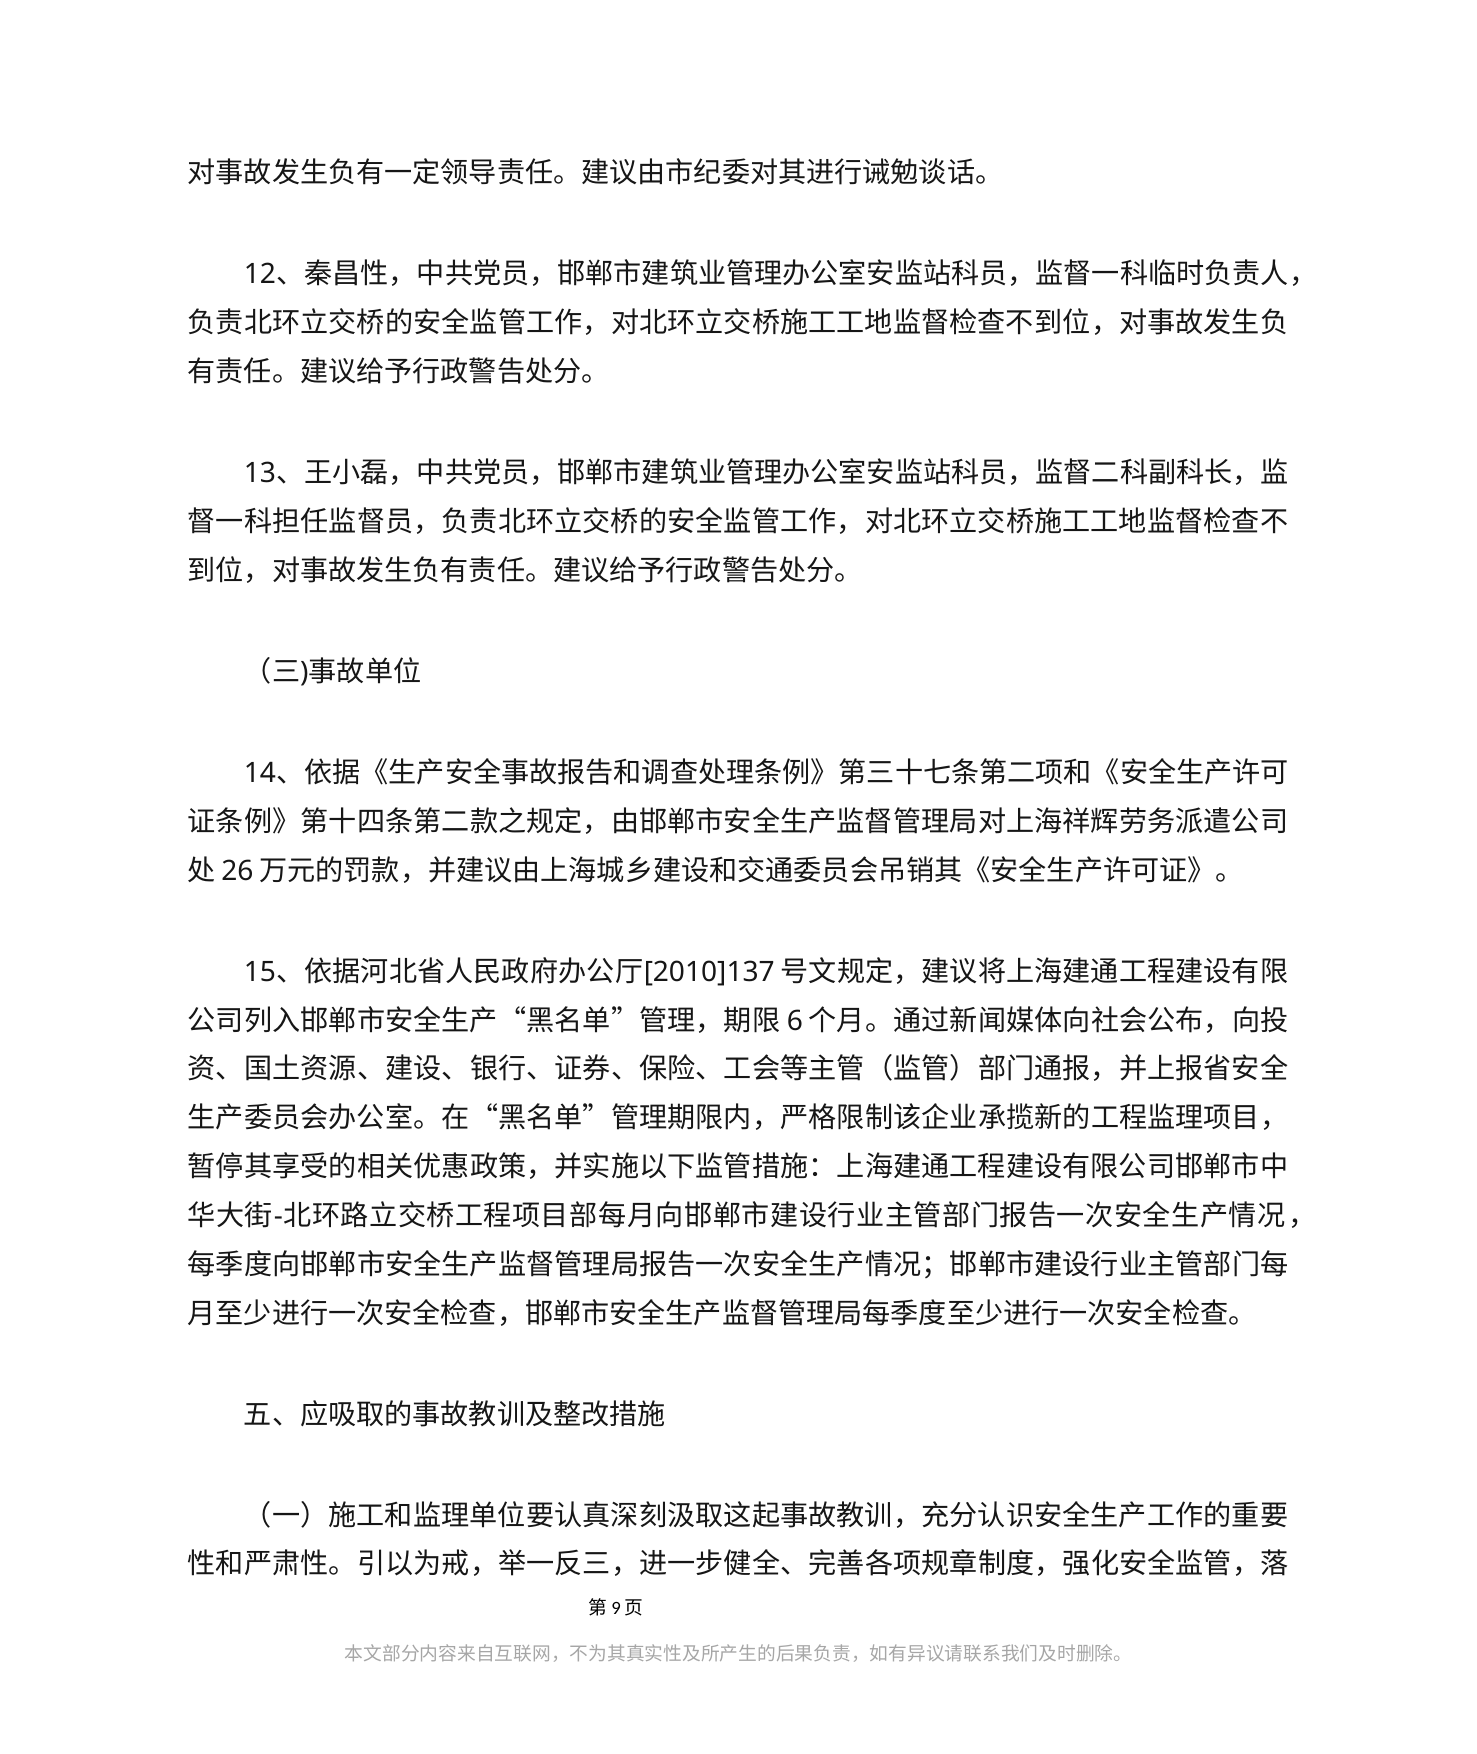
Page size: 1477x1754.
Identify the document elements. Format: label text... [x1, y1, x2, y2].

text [187, 150, 1289, 191]
text 15、依据河北省人民政府办公厅[2010]137号文规定，建议将上海建通工程建设有限公司列入邯郸市安全生产“黑名单”管理，期限6个月。通过新闻媒体向社会公布，向投资、国土资源、建设、银行、证券、保险、工会等主管（监管）部门通报，并上报省安全生产委员会办公室。在“黑名单”管理期限内，严格限制该企业承揽新的工程监理项目，暂停其享受的相关优惠政策，并实施以下监管措施：上海建通工程建设有限公司邯郸市中华大街-北环路立交桥工程项目部每月向邯郸市建设行业主管部门报告一次安全生产情况，每季度向邯郸市安全生产监督管理局报告一次安全生产情况；邯郸市建设行业主管部门每月至少进行一次安全检查，邯郸市安全生产监督管理局每季度至少进行一次安全检查。 [187, 948, 1289, 1331]
text 14、依据《生产安全事故报告和调查处理条例》第三十七条第二项和《安全生产许可证条例》第十四条第二款之规定，由邯郸市安全生产监督管理局对上海祥辉劳务派遣公司处26万元的罚款，并建议由上海城乡建设和交通委员会吊销其《安全生产许可证》。 [187, 749, 1289, 888]
text 12、秦昌性，中共党员，邯郸市建筑业管理办公室安监站科员，监督一科临时负责人，负责北环立交桥的安全监管工作，对北环立交桥施工工地监督检查不到位，对事故发生负有责任。建议给予行政警告处分。 [187, 251, 1289, 389]
text （三)事故单位 [187, 648, 1289, 689]
text 五、应吸取的事故教训及整改措施 [187, 1392, 1289, 1432]
text 13、王小磊，中共党员，邯郸市建筑业管理办公室安监站科员，监督二科副科长，监督一科担任监督员，负责北环立交桥的安全监管工作，对北环立交桥施工工地监督检查不到位，对事故发生负有责任。建议给予行政警告处分。 [187, 450, 1289, 588]
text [187, 1492, 1289, 1582]
